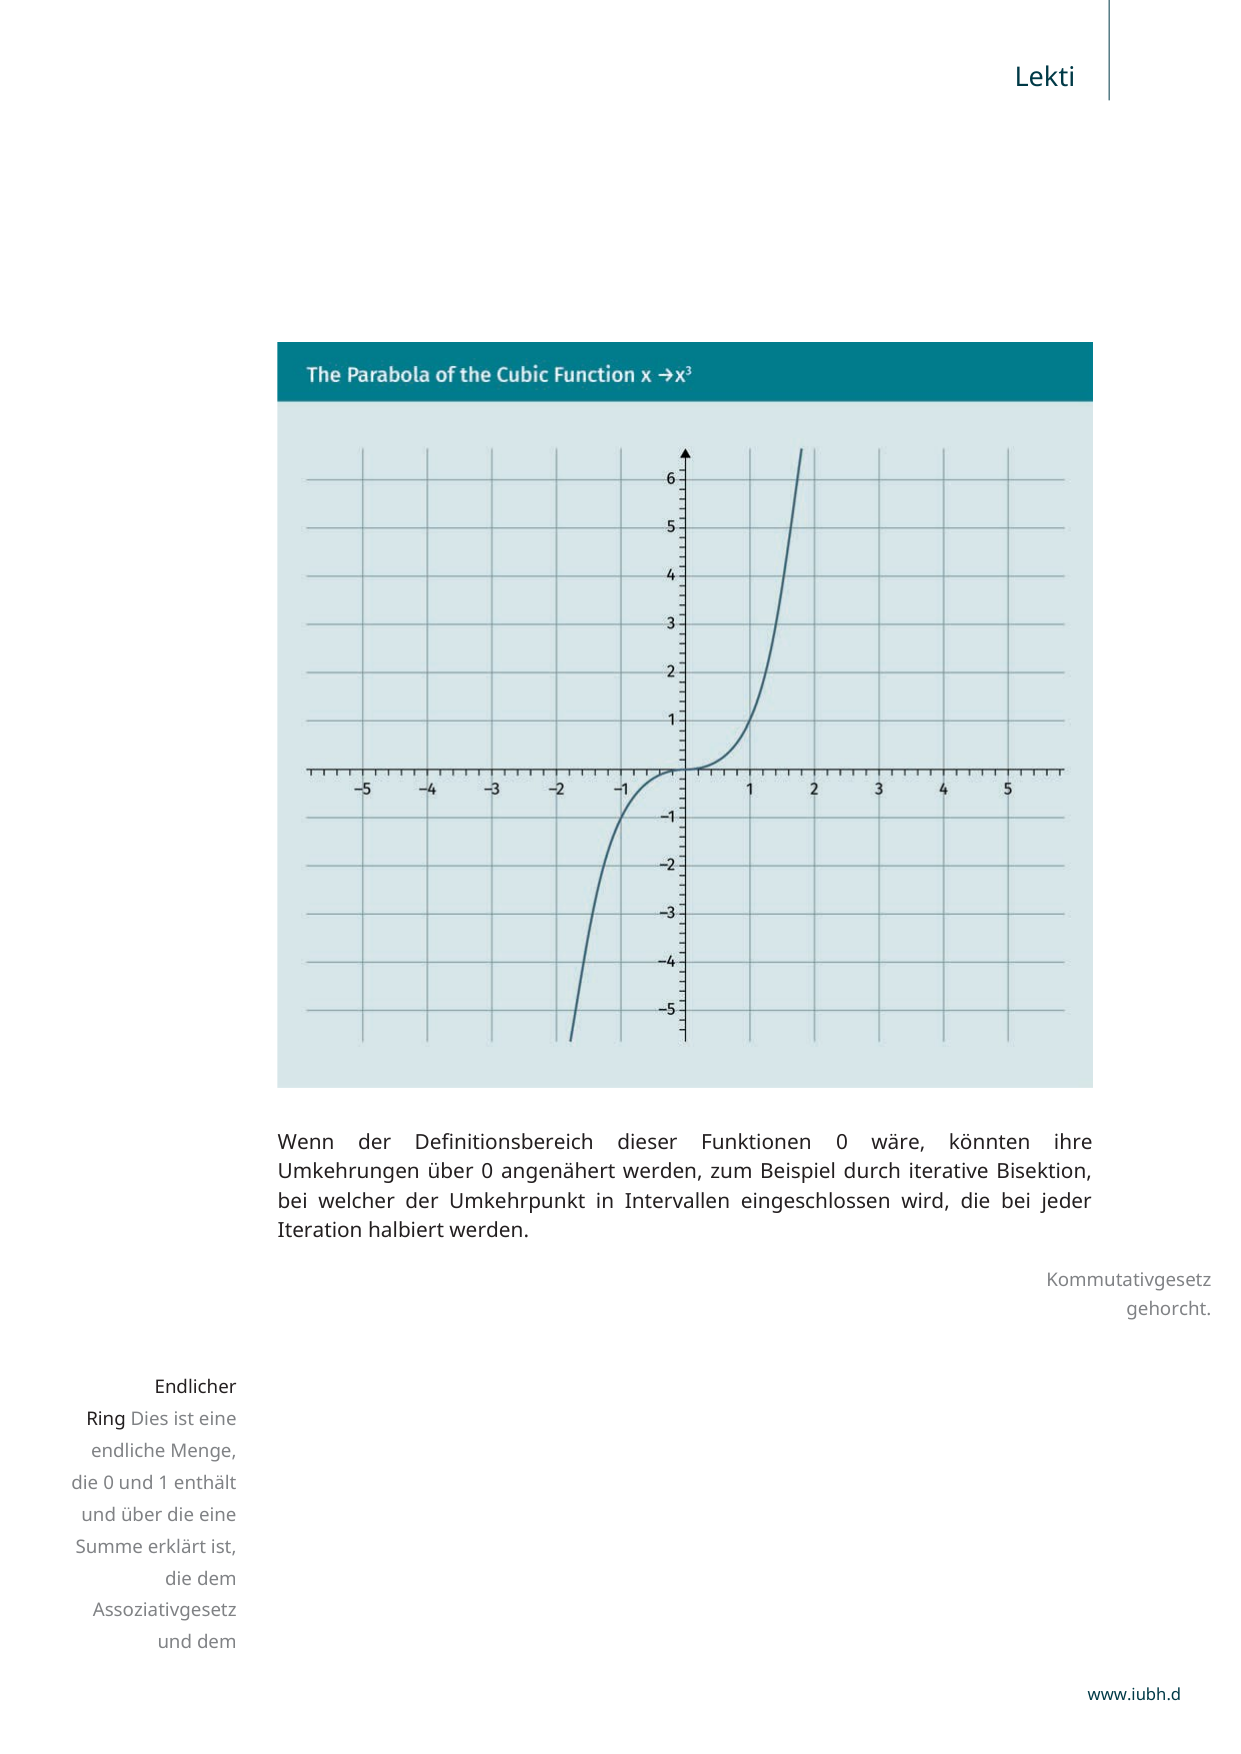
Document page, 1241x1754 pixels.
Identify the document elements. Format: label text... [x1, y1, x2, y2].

picture [277, 342, 1093, 1088]
text Endlicher Ring Dies ist eine endliche Menge, die 0 und 1 enthält und über die eine Summe erklärt ist, die dem Assoziativgesetz und dem Kommutativgesetz [277, 1266, 1211, 1292]
text gehorcht. [264, 1298, 1211, 1319]
text Wenn der Definitionsbereich dieser Funktionen 0 wäre, könnten ihre Umkehrungen über 0 angenähert werden, zum Beispiel durch iterative Bisektion, bei welcher der Umkehrpunkt in Intervallen eingeschlossen wird, die bei jeder Iteration halbiert werden. [277, 1127, 1093, 1244]
picture [1146, 1687, 1150, 1700]
text Endlicher Ring Dies ist eine endliche Menge, die 0 und 1 enthält und über die eine Summe erklärt ist, die dem Assoziativgesetz und dem Kommutativgesetz [61, 1374, 236, 1654]
